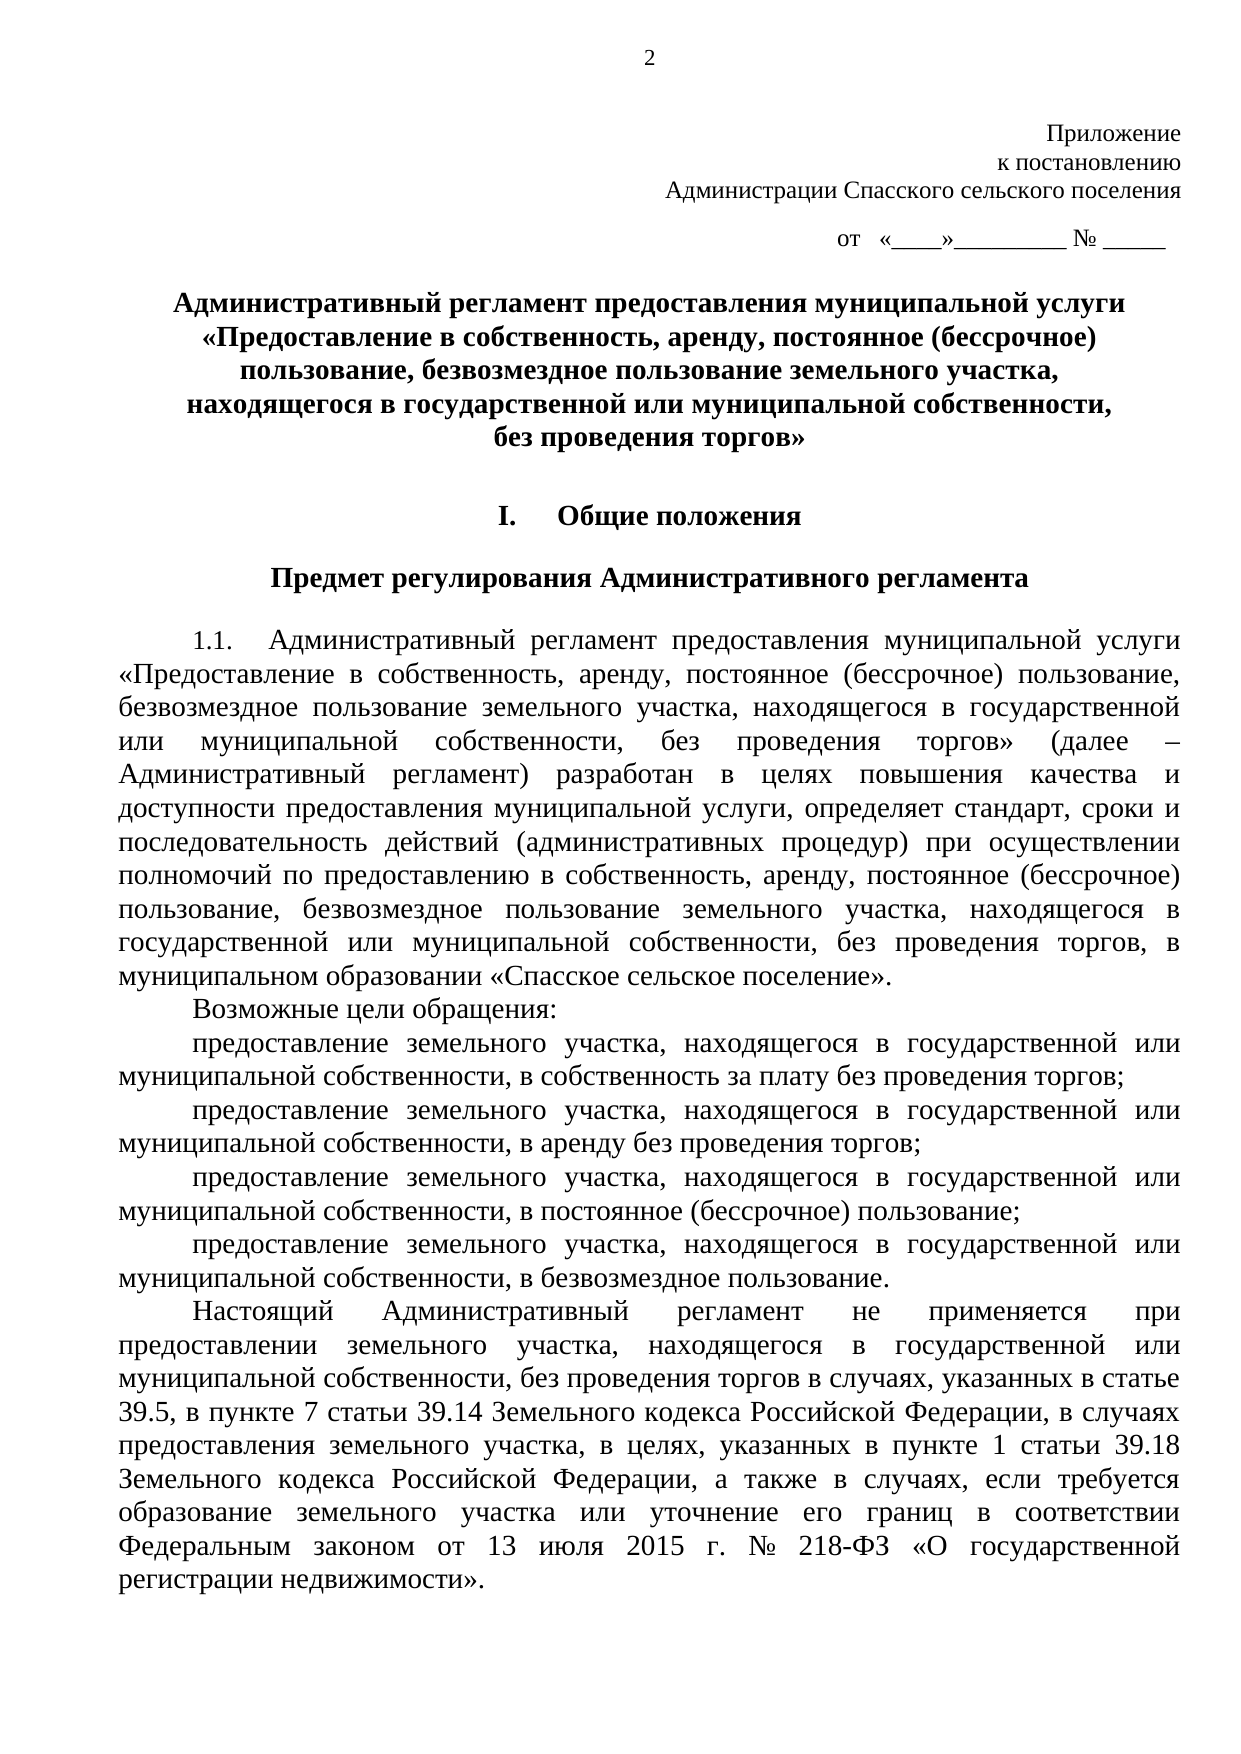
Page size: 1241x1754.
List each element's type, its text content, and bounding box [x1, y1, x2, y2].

text Администрации Спасского сельского поселения [118, 176, 1181, 204]
text предоставление земельного участка, находящегося в государственной или муниципальной собственности, в постоянное (бессрочное) пользование; [118, 1159, 1181, 1226]
text к постановлению [118, 147, 1181, 176]
list Административный регламент предоставления муниципальной услуги «Предоставление в собственность, аренду, постоянное (бессрочное) пользование, безвозмездное пользование земельного участка, находящегося в государственной или муниципальной собственности, без проведения торгов» (далее – Административный регламент) разработан в целях повышения качества и доступности предоставления муниципальной услуги, определяет стандарт, сроки и последовательность действий (административных процедур) при осуществлении полномочий по предоставлению в собственность, аренду, постоянное (бессрочное) пользование, безвозмездное пользование земельного участка, находящегося в государственной или муниципальной собственности, без проведения торгов, в муниципальном образовании «Спасское сельское поселение». [118, 622, 1181, 991]
text «Предоставление в собственность, аренду, постоянное (бессрочное) пользование, безвозмездное пользование земельного участка, [118, 319, 1181, 386]
subtitle от «____»_________ № _____ [118, 223, 1181, 252]
text без проведения торгов» [118, 419, 1181, 453]
text предоставление земельного участка, находящегося в государственной или муниципальной собственности, в собственность за плату без проведения торгов; [118, 1025, 1181, 1092]
text Настоящий Административный регламент не применяется при предоставлении земельного участка, находящегося в государственной или муниципальной собственности, без проведения торгов в случаях, указанных в статье 39.5, в пункте 7 статьи 39.14 Земельного кодекса Российской Федерации, в случаях предоставления земельного участка, в целях, указанных в пункте 1 статьи 39.18 Земельного кодекса Российской Федерации, а также в случаях, если требуется образование земельного участка или уточнение его границ в соответствии Федеральным законом от 13 июля 2015 г. № 218-ФЗ «О государственной регистрации недвижимости». [118, 1293, 1181, 1595]
subtitle Общие положения [118, 498, 1181, 532]
text находящегося в государственной или муниципальной собственности, [118, 386, 1181, 419]
text Предмет регулирования Административного регламента [118, 561, 1181, 594]
text Приложение [118, 118, 1181, 147]
text Возможные цели обращения: [118, 991, 1181, 1025]
text предоставление земельного участка, находящегося в государственной или муниципальной собственности, в безвозмездное пользование. [118, 1226, 1181, 1293]
text Административный регламент предоставления муниципальной услуги [118, 285, 1181, 319]
text предоставление земельного участка, находящегося в государственной или муниципальной собственности, в аренду без проведения торгов; [118, 1092, 1181, 1159]
